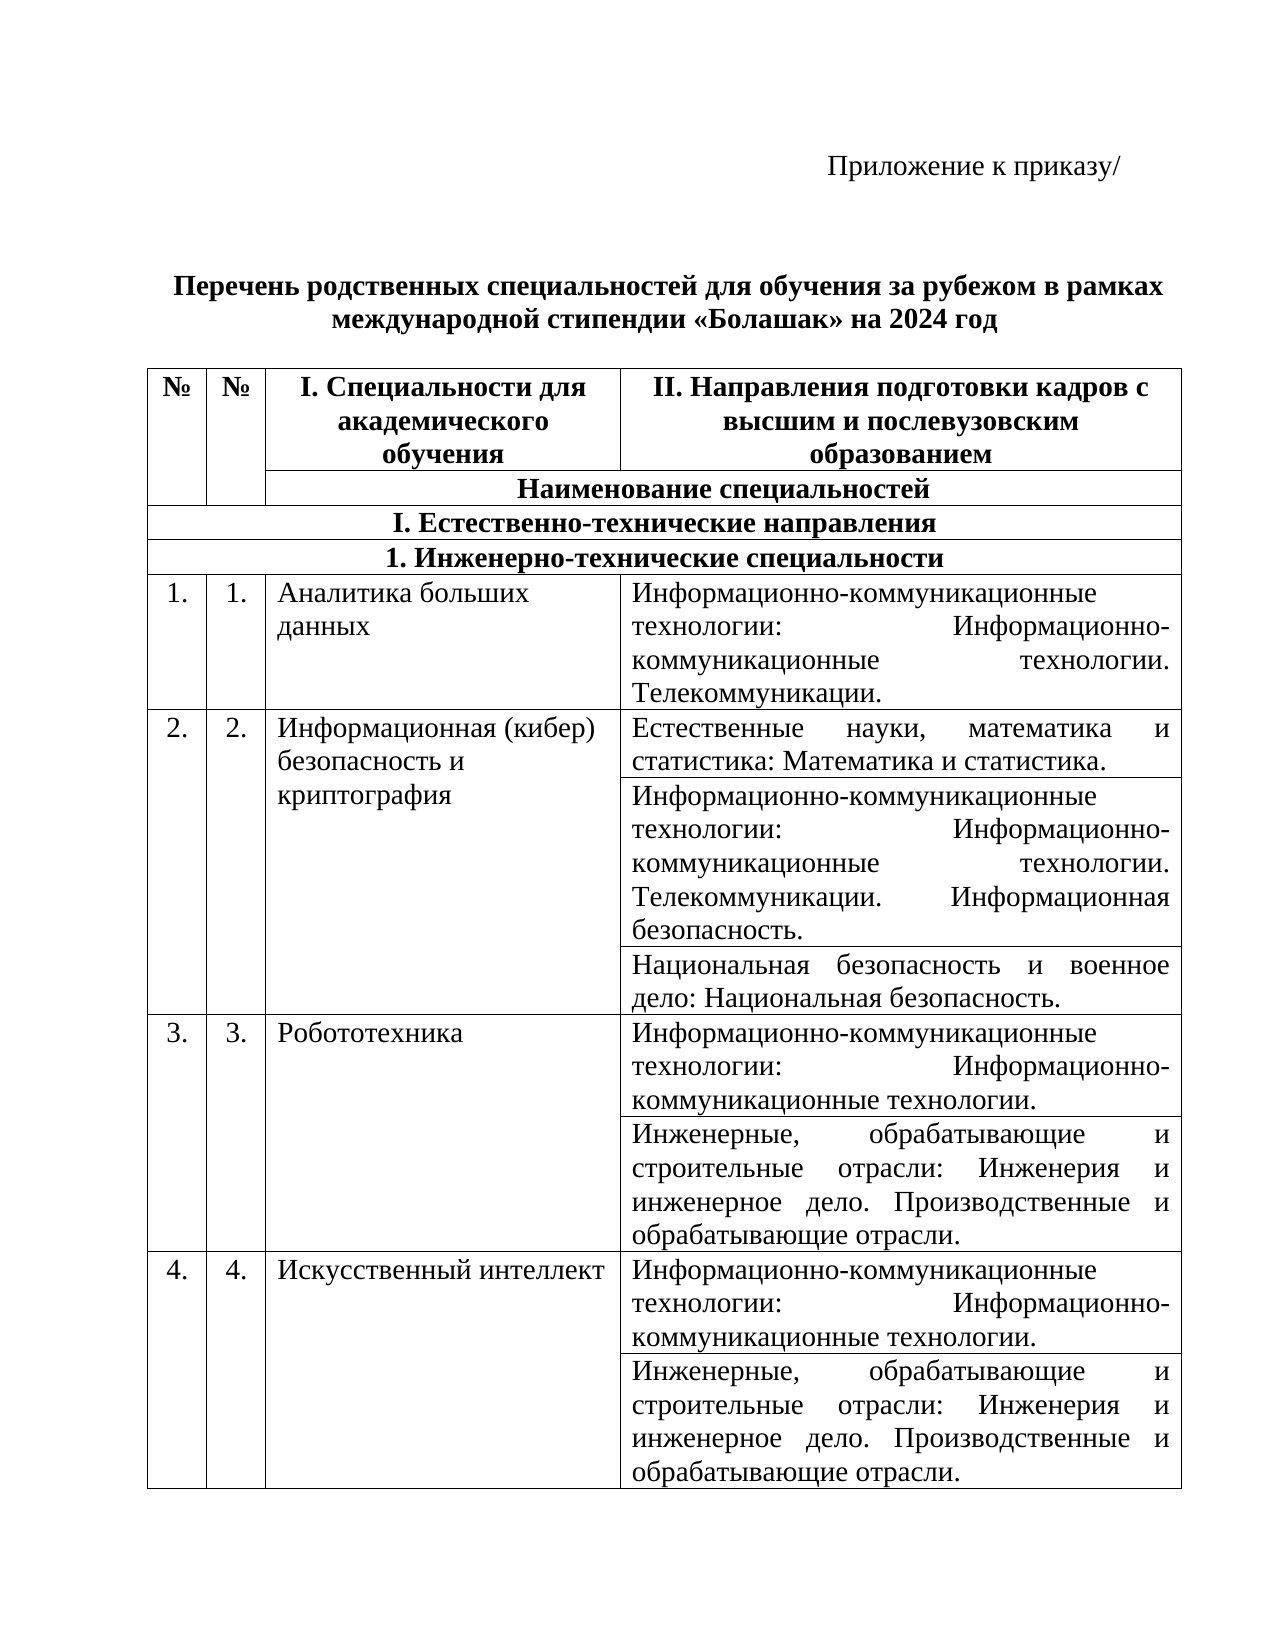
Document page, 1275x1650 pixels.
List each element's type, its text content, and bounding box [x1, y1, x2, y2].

table_cell № [207, 369, 265, 504]
table_cell Аналитика больших данных [266, 575, 620, 709]
table_cell Информационно-коммуникационные технологии: Информационно-коммуникационные технологии. Телекоммуникации. Информационная безопасность. [621, 778, 1181, 946]
table_cell 1. [207, 575, 265, 709]
table_cell 2. [207, 710, 265, 1014]
table_cell Информационно-коммуникационные технологии: Информационно-коммуникационные технологии. [621, 1252, 1181, 1352]
table_cell Информационно-коммуникационные технологии: Информационно-коммуникационные технологии. Телекоммуникации. [621, 575, 1181, 709]
text Приложение к приказу/ [148, 148, 1186, 181]
table_cell 3. [207, 1015, 265, 1251]
table_header Перечень родственных специальностей для обучения за рубежом в рамках международной стипендии «Болашак» на 2024 год [148, 268, 1181, 368]
table_cell Национальная безопасность и военное дело: Национальная безопасность. [621, 947, 1181, 1014]
table_cell Наименование специальностей [266, 471, 1181, 504]
table_cell Инженерные, обрабатывающие и строительные отрасли: Инженерия и инженерное дело. Производственные и обрабатывающие отрасли. [621, 1354, 1181, 1488]
table_cell I. Естественно-технические направления [148, 506, 1181, 539]
table_cell I. Специальности для академического обучения [266, 369, 620, 470]
table_cell 1. Инженерно-технические специальности [148, 540, 1181, 574]
table_cell 1. [148, 575, 206, 709]
table_cell Искусственный интеллект [266, 1252, 620, 1488]
table_cell 2. [148, 710, 206, 1014]
table_cell № [148, 369, 206, 504]
table_cell Информационно-коммуникационные технологии: Информационно-коммуникационные технологии. [621, 1015, 1181, 1116]
table_cell Инженерные, обрабатывающие и строительные отрасли: Инженерия и инженерное дело. Производственные и обрабатывающие отрасли. [621, 1117, 1181, 1251]
table_cell 4. [207, 1252, 265, 1488]
table_cell Информационная (кибер) безопасность и криптография [266, 710, 620, 1014]
table_cell 3. [148, 1015, 206, 1251]
table_cell II. Направления подготовки кадров с высшим и послевузовским образованием [621, 369, 1181, 470]
table_cell Естественные науки, математика и статистика: Математика и статистика. [621, 710, 1181, 777]
table_cell Робототехника [266, 1015, 620, 1251]
table_cell 4. [148, 1252, 206, 1488]
